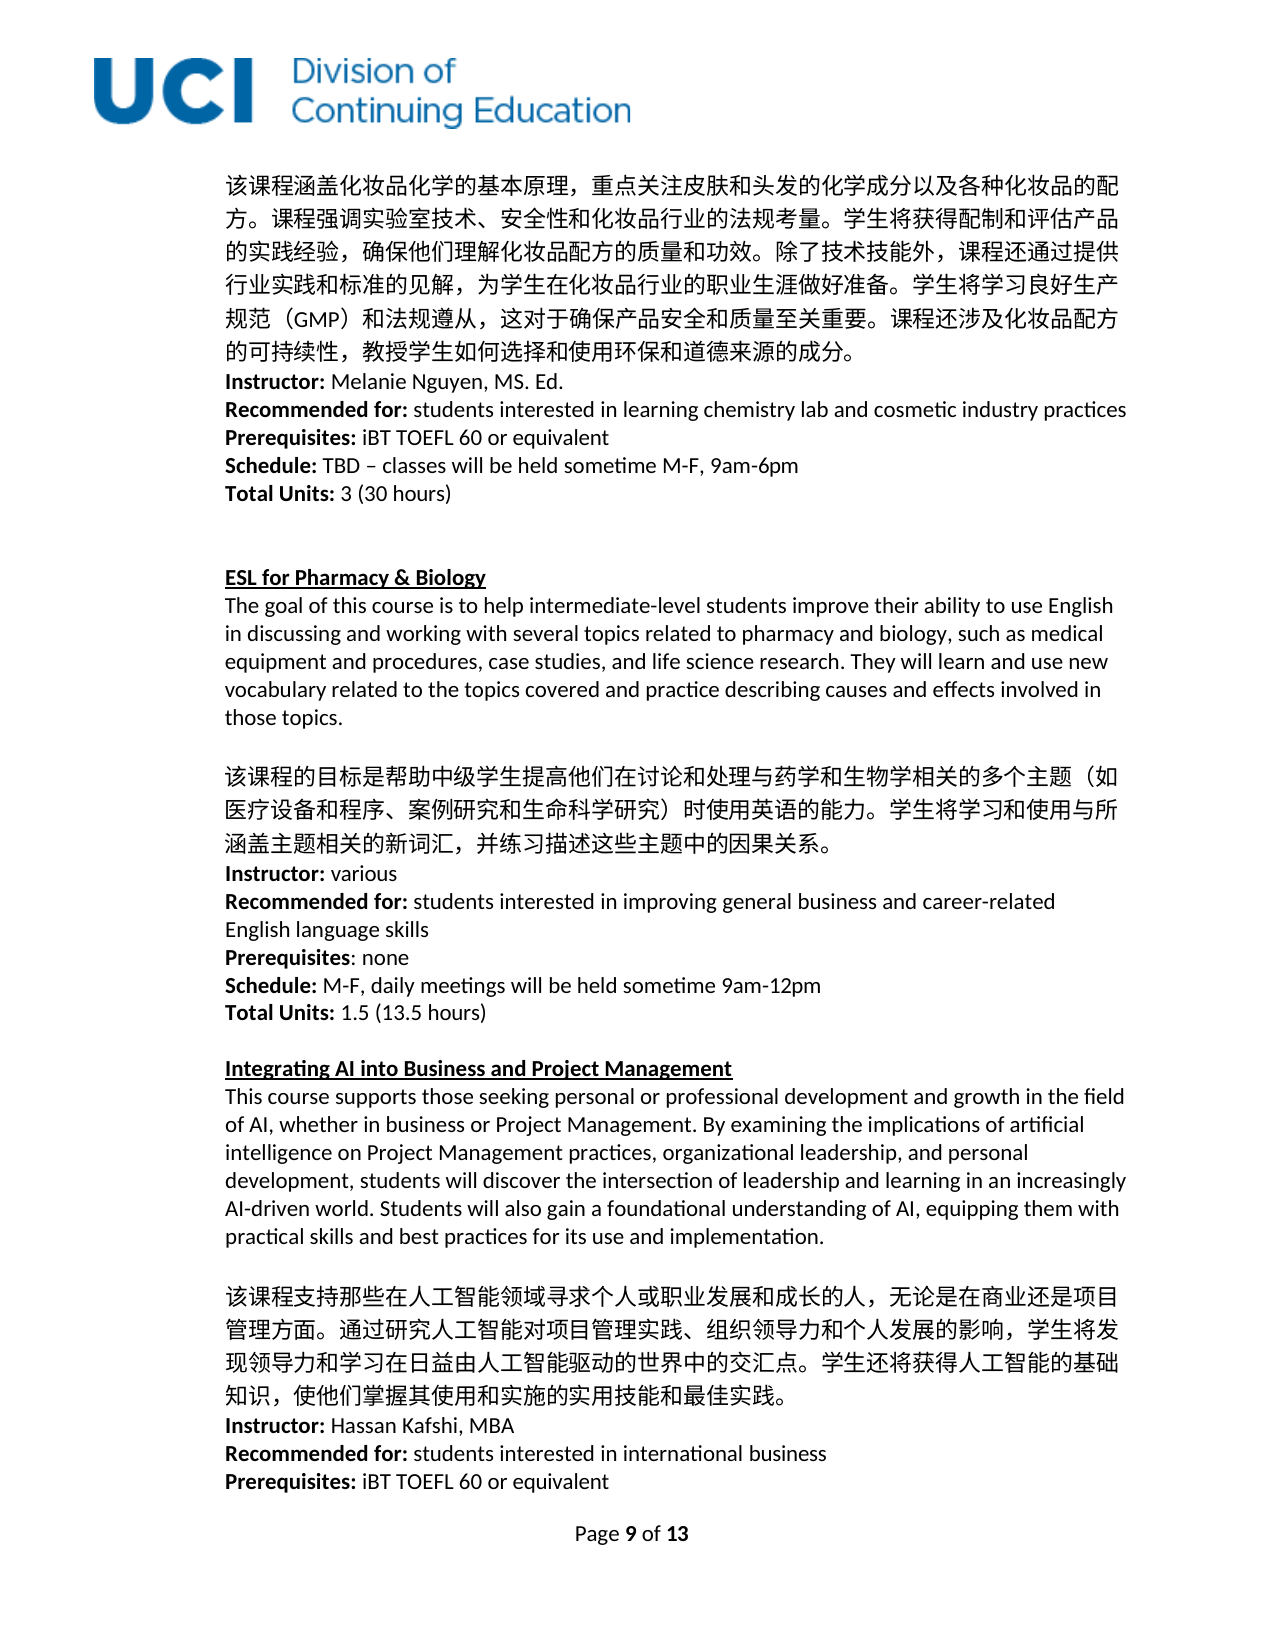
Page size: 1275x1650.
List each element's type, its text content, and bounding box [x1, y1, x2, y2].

text Instructor: Hassan Kafshi, MBA [225, 1411, 1137, 1439]
subtitle 该课程涵盖化妆品化学的基本原理，重点关注皮肤和头发的化学成分以及各种化妆品的配方。课程强调实验室技术、安全性和化妆品行业的法规考量。学生将获得配制和评估产品的实践经验，确保他们理解化妆品配方的质量和功效。除了技术技能外，课程还通过提供行业实践和标准的见解，为学生在化妆品行业的职业生涯做好准备。学生将学习良好生产规范（GMP）和法规遵从，这对于确保产品安全和质量至关重要。课程还涉及化妆品配方的可持续性，教授学生如何选择和使用环保和道德来源的成分。 [225, 168, 1137, 367]
text 该课程的目标是帮助中级学生提高他们在讨论和处理与药学和生物学相关的多个主题（如医疗设备和程序、案例研究和生命科学研究）时使用英语的能力。学生将学习和使用与所涵盖主题相关的新词汇，并练习描述这些主题中的因果关系。 [224, 759, 1137, 859]
subtitle Integrating AI into Business and Project Management [225, 1054, 1137, 1082]
text Recommended for: students interested in learning chemistry lab and cosmetic industry practices [225, 395, 1137, 423]
text Prerequisites: iBT TOEFL 60 or equivalent [225, 1467, 1137, 1495]
text This course supports those seeking personal or professional development and growth in the field of AI, whether in business or Project Management. By examining the implications of artificial intelligence on Project Management practices, organizational leadership, and personal development, students will discover the intersection of leadership and learning in an increasingly AI-driven world. Students will also gain a foundational understanding of AI, equipping them with practical skills and best practices for its use and implementation. [225, 1082, 1137, 1250]
text Schedule: M-F, daily meetings will be held sometime 9am-12pm [225, 971, 1137, 999]
text Instructor: various [225, 859, 1137, 887]
text Instructor: Melanie Nguyen, MS. Ed. [225, 367, 1137, 395]
text Total Units: 1.5 (13.5 hours) [225, 999, 1137, 1026]
text Schedule: TBD – classes will be held sometime M-F, 9am-6pm [225, 451, 1137, 479]
text The goal of this course is to help intermediate-level students improve their ability to use English in discussing and working with several topics related to pharmacy and biology, such as medical equipment and procedures, case studies, and life science research. They will learn and use new vocabulary related to the topics covered and practice describing causes and effects involved in those topics. [224, 591, 1137, 731]
text Recommended for: students interested in international business [225, 1439, 1137, 1467]
text Recommended for: students interested in improving general business and career-related English language skills [225, 887, 1104, 943]
subtitle ESL for Pharmacy & Biology [225, 563, 1137, 591]
text Prerequisites: none [225, 943, 1137, 971]
picture [94, 58, 631, 129]
text Total Units: 3 (30 hours) [225, 479, 1137, 507]
text Prerequisites: iBT TOEFL 60 or equivalent [225, 423, 1137, 451]
text 该课程支持那些在人工智能领域寻求个人或职业发展和成长的人，无论是在商业还是项目管理方面。通过研究人工智能对项目管理实践、组织领导力和个人发展的影响，学生将发现领导力和学习在日益由人工智能驱动的世界中的交汇点。学生还将获得人工智能的基础知识，使他们掌握其使用和实施的实用技能和最佳实践。 [225, 1278, 1137, 1411]
